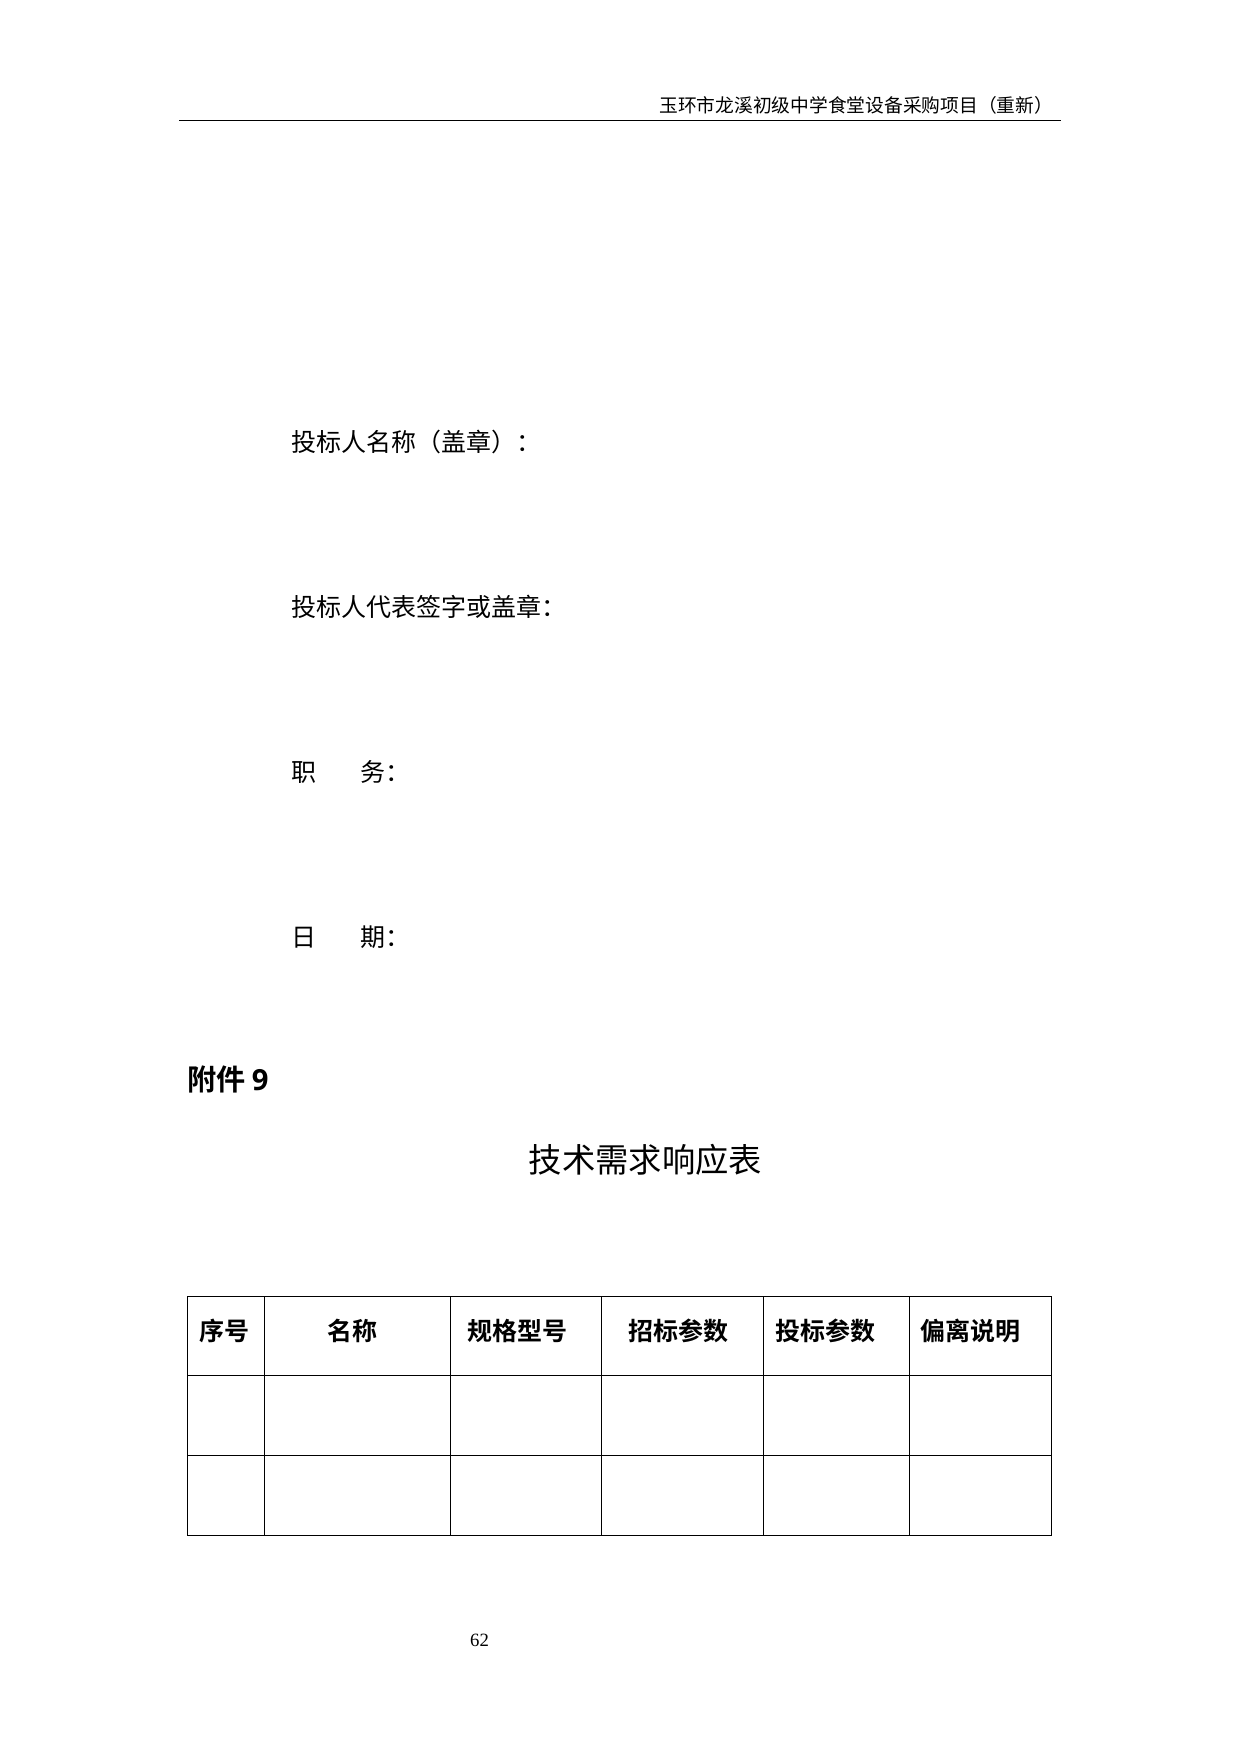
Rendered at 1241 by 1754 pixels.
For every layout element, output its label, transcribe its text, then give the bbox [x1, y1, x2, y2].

text 职 务： [187, 738, 1053, 803]
table_cell [188, 1456, 264, 1535]
table_header 招标参数 [602, 1297, 763, 1374]
table_header 序号 [188, 1297, 264, 1374]
table_cell [602, 1456, 763, 1535]
text 技术需求响应表 [237, 1125, 1053, 1190]
table_cell [451, 1376, 601, 1455]
table_cell [451, 1456, 601, 1535]
table_header 偏离说明 [910, 1297, 1051, 1374]
table_cell [265, 1376, 450, 1455]
table_header 投标参数 [764, 1297, 909, 1374]
text 投标人代表签字或盖章： [187, 573, 1053, 638]
text 日 期： [187, 903, 1053, 968]
table_cell [188, 1376, 264, 1455]
text 投标人名称（盖章）： [231, 408, 1053, 473]
table_cell [764, 1456, 909, 1535]
table_header 名称 [265, 1297, 450, 1374]
table_cell [602, 1376, 763, 1455]
table_cell [764, 1376, 909, 1455]
table_cell [910, 1376, 1051, 1455]
text 附件9 [187, 1056, 1053, 1099]
table_cell [265, 1456, 450, 1535]
table_header 规格型号 [451, 1297, 601, 1374]
table_cell [910, 1456, 1051, 1535]
